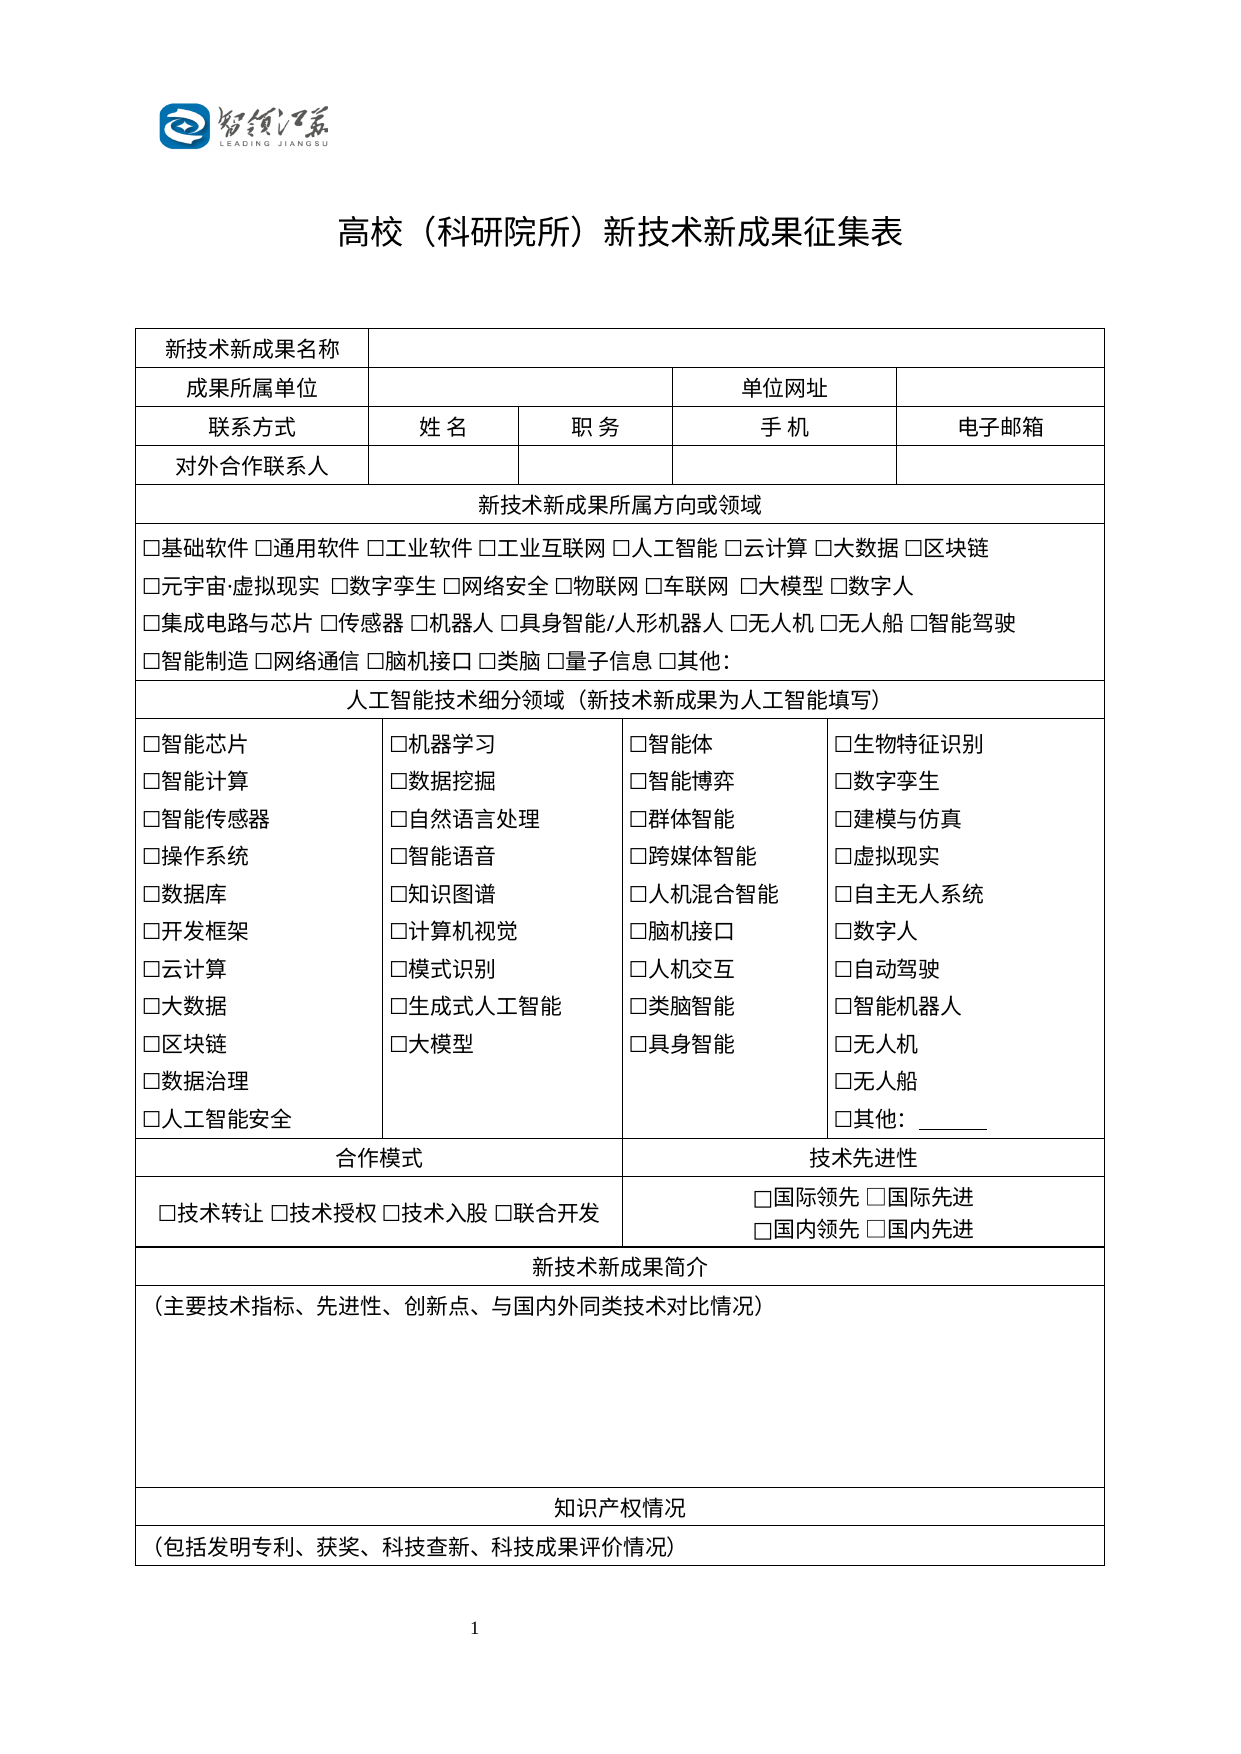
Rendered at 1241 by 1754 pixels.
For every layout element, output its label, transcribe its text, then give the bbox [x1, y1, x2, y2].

table_cell 技术转让 技术授权 技术入股 联合开发 [136, 1177, 622, 1246]
table_cell 人工智能技术细分领域（新技术新成果为人工智能填写） [136, 681, 1104, 718]
table_cell □国际领先 □国际先进 □国内领先 □国内先进 [623, 1177, 1104, 1246]
table_cell 生物特征识别 数字孪生 建模与仿真 虚拟现实 自主无人系统 数字人 自动驾驶 智能机器人 无人机 无人船 其他： [828, 719, 1104, 1137]
table_cell 新技术新成果所属方向或领域 [136, 485, 1104, 523]
table_cell [369, 368, 672, 406]
table_cell 电子邮箱 [897, 407, 1104, 445]
table_header 新技术新成果名称 [136, 329, 368, 367]
table_cell 手 机 [673, 407, 896, 445]
table_cell （包括发明专利、获奖、科技查新、科技成果评价情况） [136, 1526, 1104, 1565]
table_cell 智能体 智能博弈 群体智能 跨媒体智能 人机混合智能 脑机接口 人机交互 类脑智能 具身智能 [623, 719, 827, 1137]
table_cell 成果所属单位 [136, 368, 368, 406]
text 高校（科研院所）新技术新成果征集表 [159, 197, 1081, 262]
table_cell 姓 名 [369, 407, 518, 445]
table_cell 基础软件 通用软件 工业软件 工业互联网 人工智能 云计算 大数据 区块链 元宇宙·虚拟现实 数字孪生 网络安全 物联网 车联网 大模型 数字人 集成电路与芯片 传感器 机器人 具身智能/人形机器人 无人机 无人船 智能驾驶 智能制造 网络通信 脑机接口 类脑 量子信息 ☐其他： [136, 524, 1104, 679]
table_cell 机器学习 数据挖掘 自然语言处理 智能语音 知识图谱 计算机视觉 模式识别 生成式人工智能 大模型 [383, 719, 622, 1137]
table_cell [519, 446, 672, 484]
table_cell [673, 446, 896, 484]
table_header [369, 329, 1104, 367]
table_cell [897, 446, 1104, 484]
table_cell [897, 368, 1104, 406]
table_cell 智能芯片 智能计算 智能传感器 操作系统 数据库 开发框架 云计算 大数据 区块链 数据治理 人工智能安全 [136, 719, 382, 1137]
table_cell 单位网址 [673, 368, 896, 406]
table_cell 技术先进性 [623, 1139, 1104, 1176]
table_cell 对外合作联系人 [136, 446, 368, 484]
table_cell （主要技术指标、先进性、创新点、与国内外同类技术对比情况） [136, 1286, 1104, 1487]
table_cell 知识产权情况 [136, 1488, 1104, 1525]
table_cell [369, 446, 518, 484]
table_cell 新技术新成果简介 [136, 1248, 1104, 1285]
table_cell 联系方式 [136, 407, 368, 445]
picture [159, 88, 328, 164]
table_cell 合作模式 [136, 1139, 622, 1176]
table_cell 职 务 [519, 407, 672, 445]
